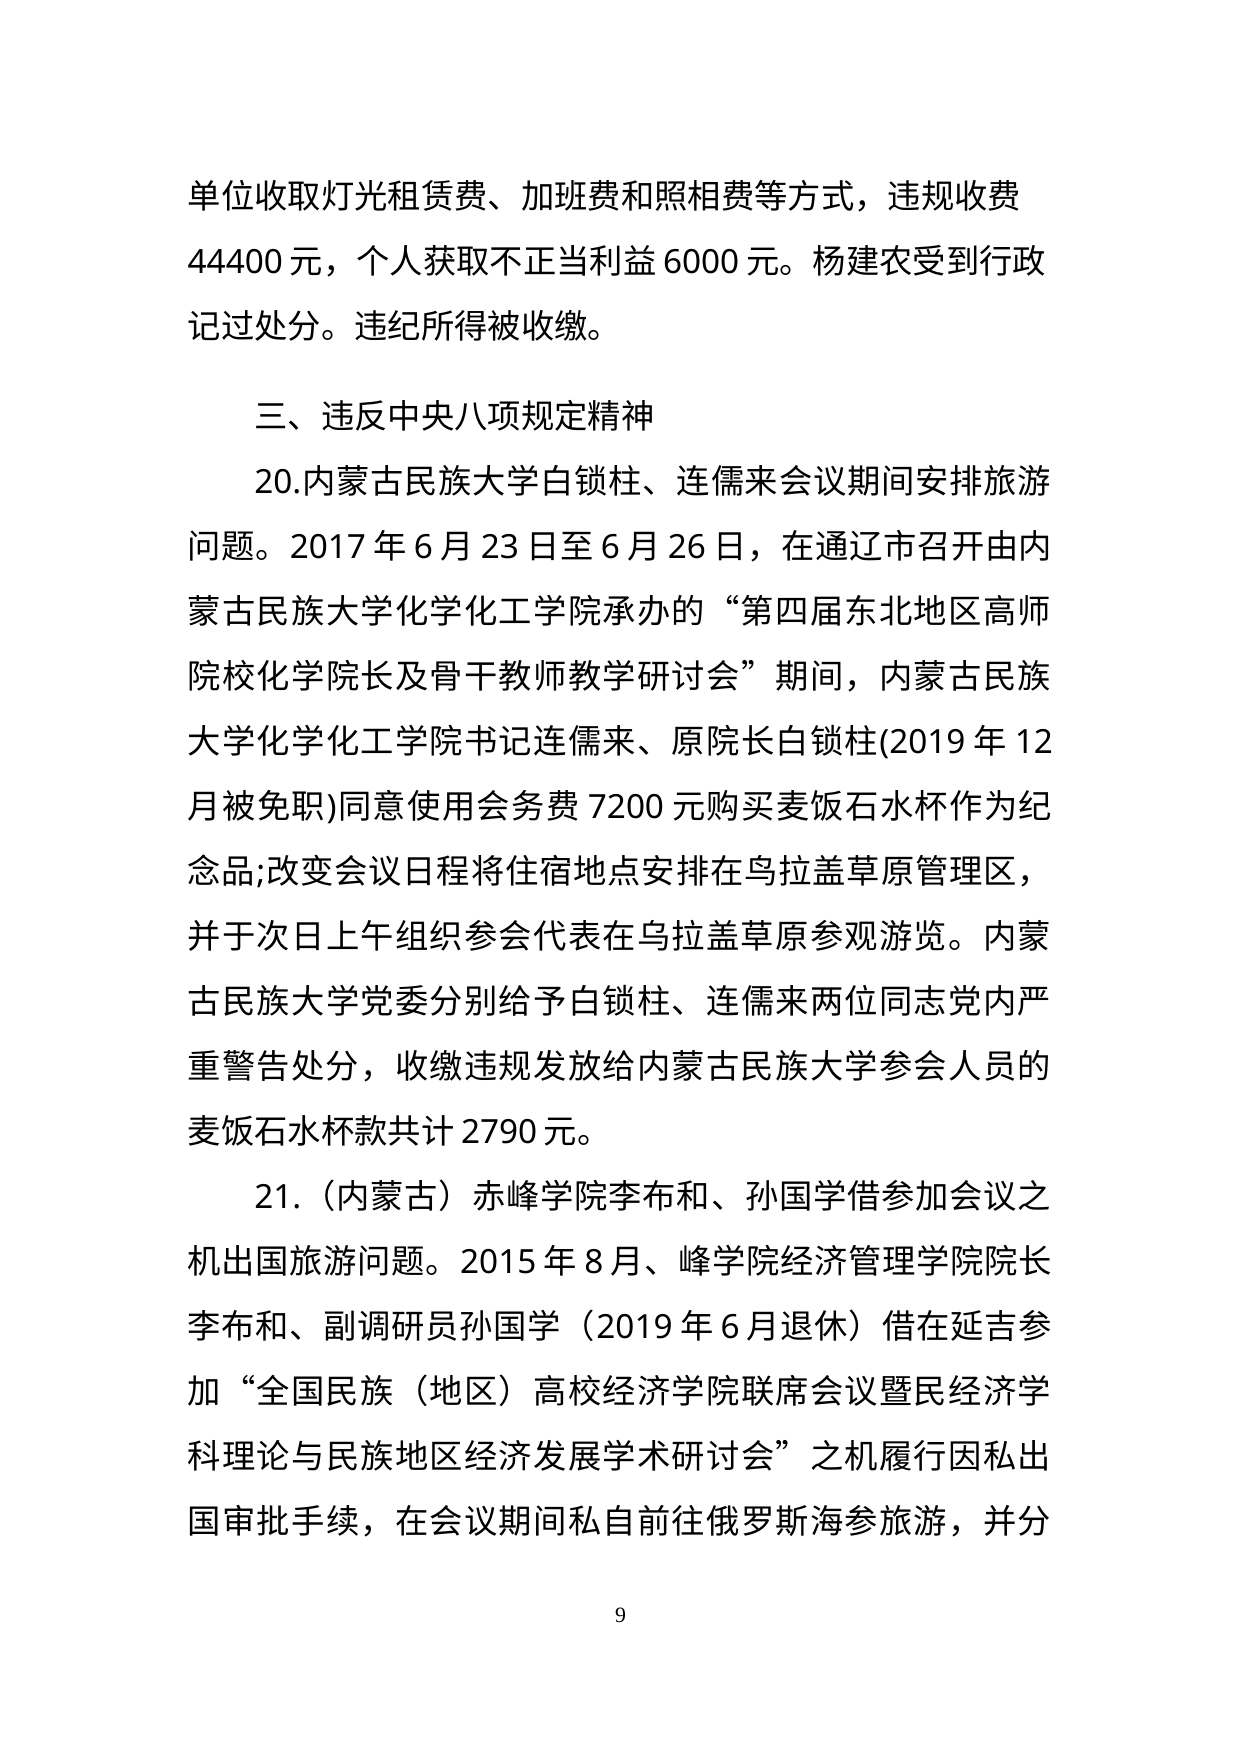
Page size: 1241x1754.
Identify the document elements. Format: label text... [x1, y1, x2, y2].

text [187, 161, 1053, 356]
text 三、违反中央八项规定精神 [187, 381, 1053, 446]
text 20.内蒙古民族大学白锁柱、连儒来会议期间安排旅游问题。2017年6月23日至6月26日，在通辽市召开由内蒙古民族大学化学化工学院承办的“第四届东北地区高师院校化学院长及骨干教师教学研讨会”期间，内蒙古民族大学化学化工学院书记连儒来、原院长白锁柱(2019年12月被免职)同意使用会务费7200元购买麦饭石水杯作为纪念品;改变会议日程将住宿地点安排在鸟拉盖草原管理区，并于次日上午组织参会代表在乌拉盖草原参观游览。内蒙古民族大学党委分别给予白锁柱、连儒来两位同志党内严重警告处分，收缴违规发放给内蒙古民族大学参会人员的麦饭石水杯款共计2790元。 [187, 446, 1053, 1161]
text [187, 1161, 1053, 1551]
